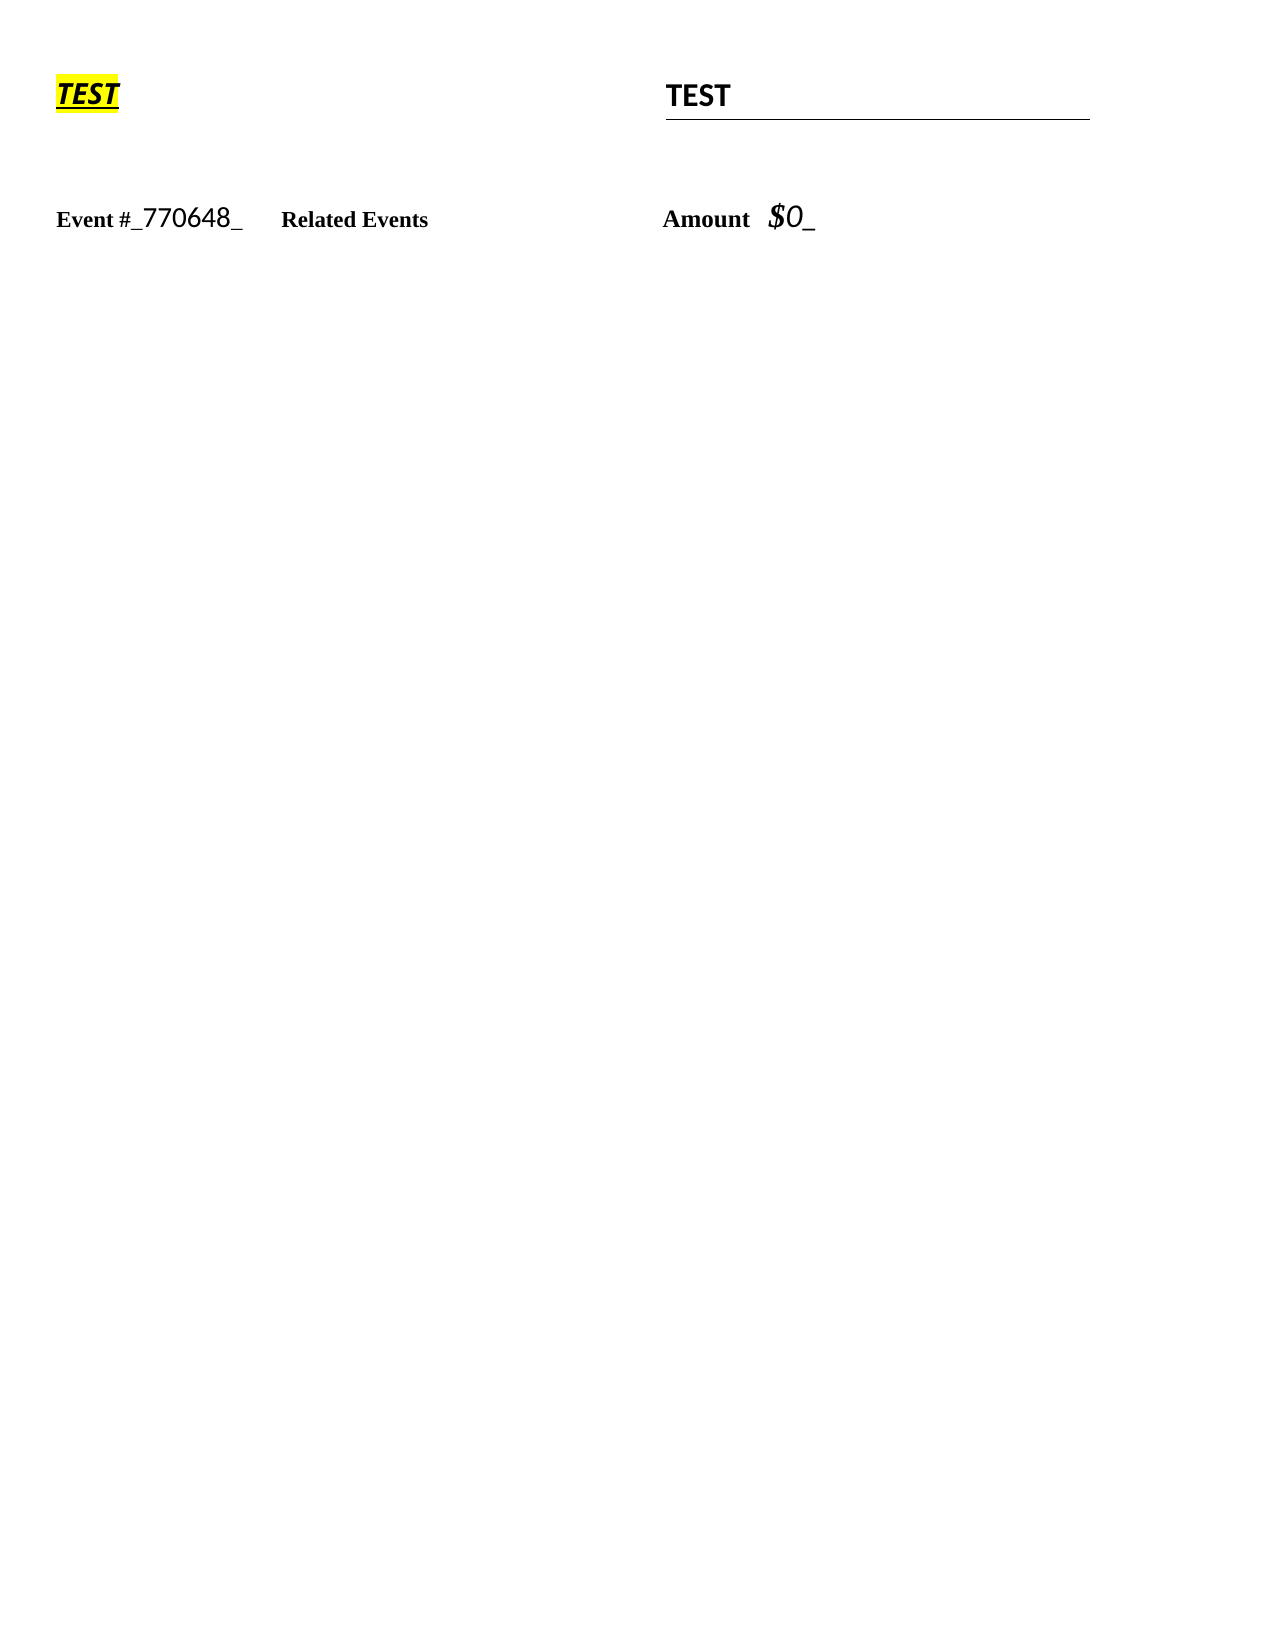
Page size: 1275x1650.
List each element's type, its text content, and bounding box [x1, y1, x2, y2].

text TEST [666, 74, 1090, 116]
text Event #_770648_ Related Events Amount $0_ [56, 195, 1237, 235]
text TEST [56, 73, 1237, 113]
